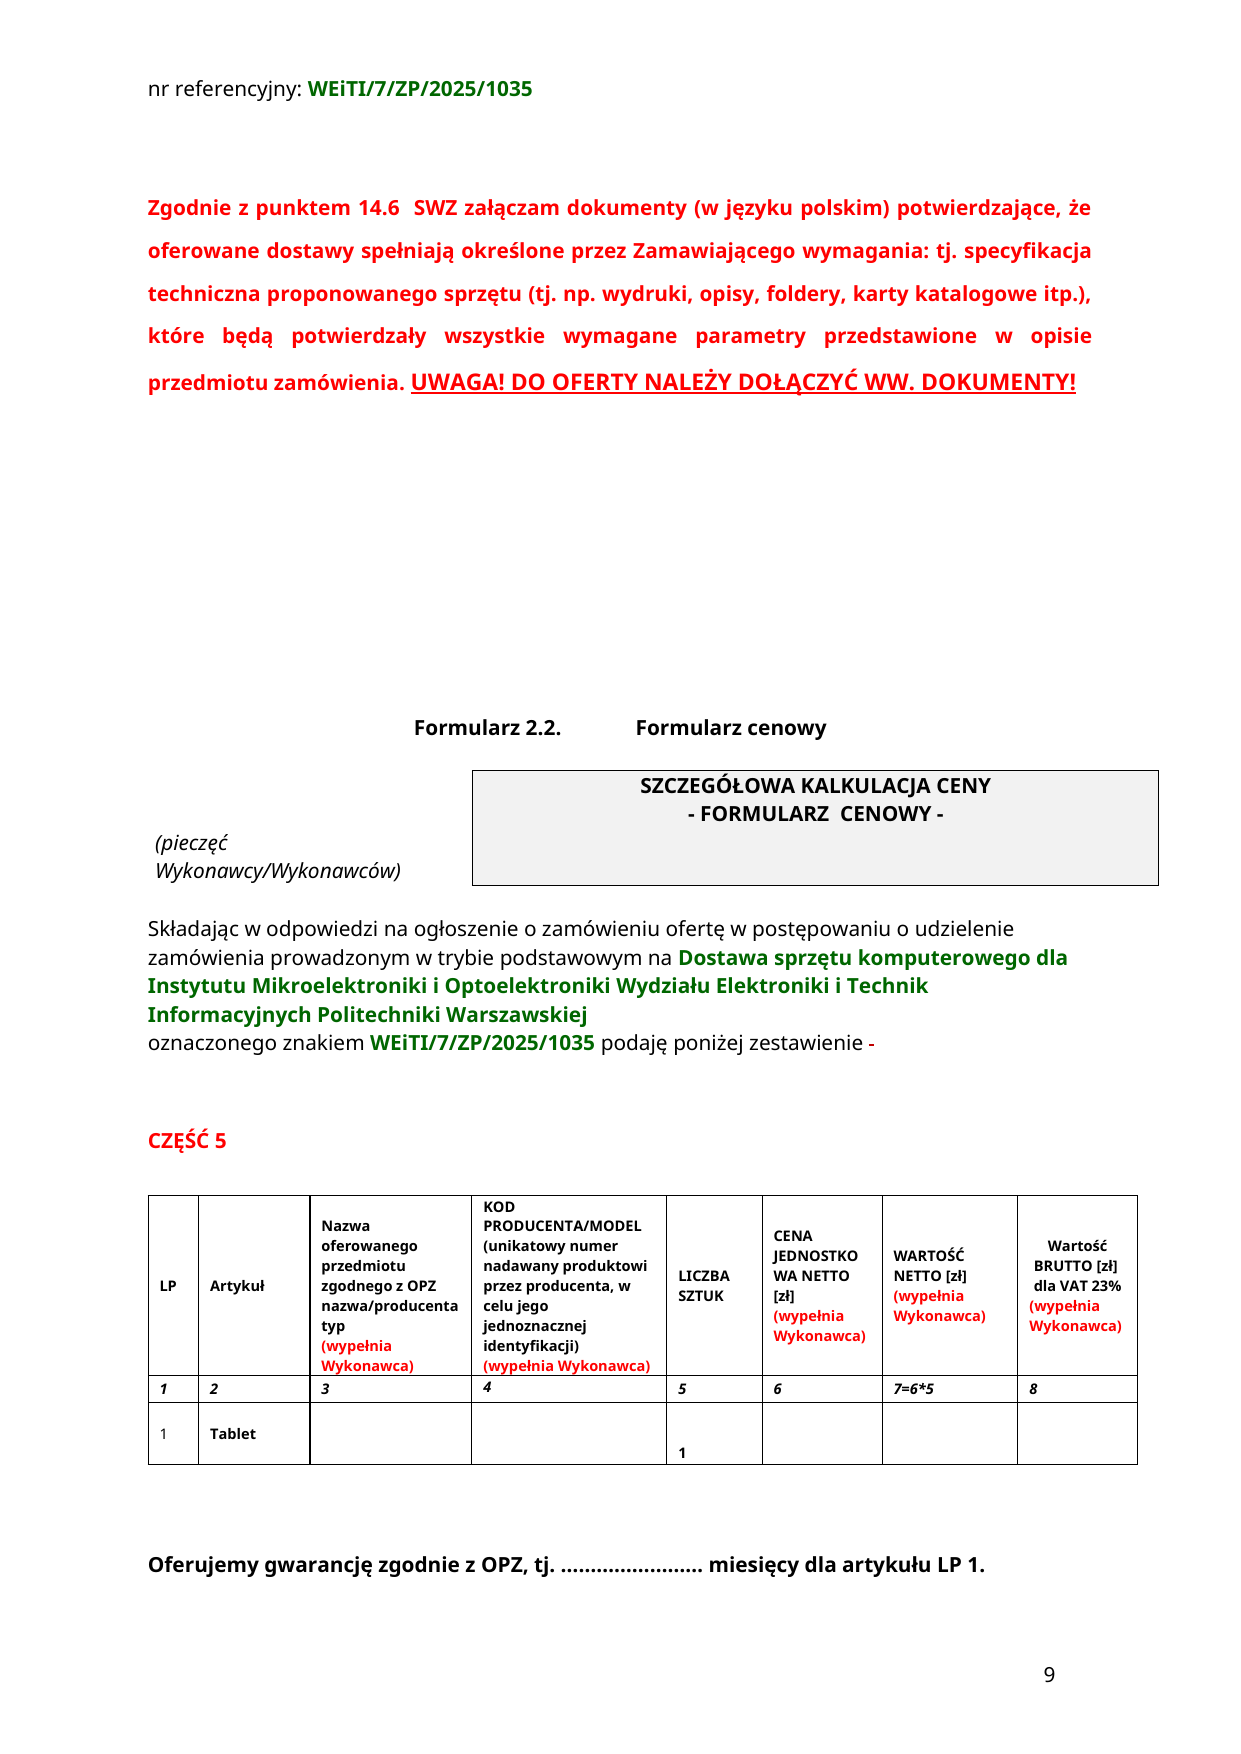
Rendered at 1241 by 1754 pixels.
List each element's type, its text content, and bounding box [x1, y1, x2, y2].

table_header Artykuł [199, 1196, 309, 1375]
table_cell [472, 1403, 666, 1464]
table_cell 3 [311, 1376, 471, 1402]
table_cell 2 [199, 1376, 309, 1402]
table_cell [883, 1403, 1017, 1464]
text Formularz 2.2. Formularz cenowy [148, 713, 1093, 742]
table_header SZCZEGÓŁOWA KALKULACJA CENY - FORMULARZ CENOWY - [473, 771, 1158, 885]
table_cell 6 [763, 1376, 882, 1402]
table_header LP [149, 1196, 198, 1375]
table_cell [1018, 1403, 1137, 1464]
text Oferujemy gwarancję zgodnie z OPZ, tj. …………………… miesięcy dla artykułu LP 1. [148, 1550, 1093, 1579]
table_cell [763, 1403, 882, 1464]
table_header CENA JEDNOSTKOWA NETTO [zł] (wypełnia Wykonawca) [763, 1196, 882, 1375]
table_cell Tablet [199, 1403, 309, 1464]
table_header Nazwa oferowanego przedmiotu zgodnego z OPZ nazwa/producenta typ (wypełnia Wykonawca) [311, 1196, 471, 1375]
table_cell 4 [472, 1376, 666, 1402]
table_header KOD PRODUCENTA/MODEL (unikatowy numer nadawany produktowi przez producenta, w celu jego jednoznacznej identyfikacji) (wypełnia Wykonawca) [472, 1196, 666, 1375]
table_header Wartość BRUTTO [zł] dla VAT 23% (wypełnia Wykonawca) [1018, 1196, 1137, 1375]
table_header (pieczęć Wykonawcy/Wykonawców) [148, 770, 472, 885]
table_cell 5 [667, 1376, 762, 1402]
text Składając w odpowiedzi na ogłoszenie o zamówieniu ofertę w postępowaniu o udzielenie zamówienia prowadzonym w trybie podstawowym na Dostawa sprzętu komputerowego dla Instytutu Mikroelektroniki i Optoelektroniki Wydziału Elektroniki i Technik Informacyjnych Politechniki Warszawskiej [148, 914, 1093, 1028]
table_header LICZBA SZTUK [667, 1196, 762, 1375]
table_header WARTOŚĆ NETTO [zł] (wypełnia Wykonawca) [883, 1196, 1017, 1375]
text oznaczonego znakiem WEiTI/7/ZP/2025/1035 podaję poniżej zestawienie [148, 1028, 1093, 1057]
table_cell 1 [149, 1403, 198, 1464]
table_cell 7=6*5 [883, 1376, 1017, 1402]
table_cell [311, 1403, 471, 1464]
text CZĘŚĆ 5 [148, 1126, 1093, 1154]
text Zgodnie z punktem 14.6 SWZ załączam dokumenty (w języku polskim) potwierdzające, że oferowane dostawy spełniają określone przez Zamawiającego wymagania: tj. specyfikacja techniczna proponowanego sprzętu (tj. np. wydruki, opisy, foldery, karty katalogowe itp.), które będą potwierdzały wszystkie wymagane parametry przedstawione w opisie przedmiotu zamówienia. UWAGA! DO OFERTY NALEŻY DOŁĄCZYĆ WW. DOKUMENTY! [148, 193, 1093, 397]
table_cell 1 [149, 1376, 198, 1402]
table_cell 1 [667, 1403, 762, 1464]
table_cell 8 [1018, 1376, 1137, 1402]
